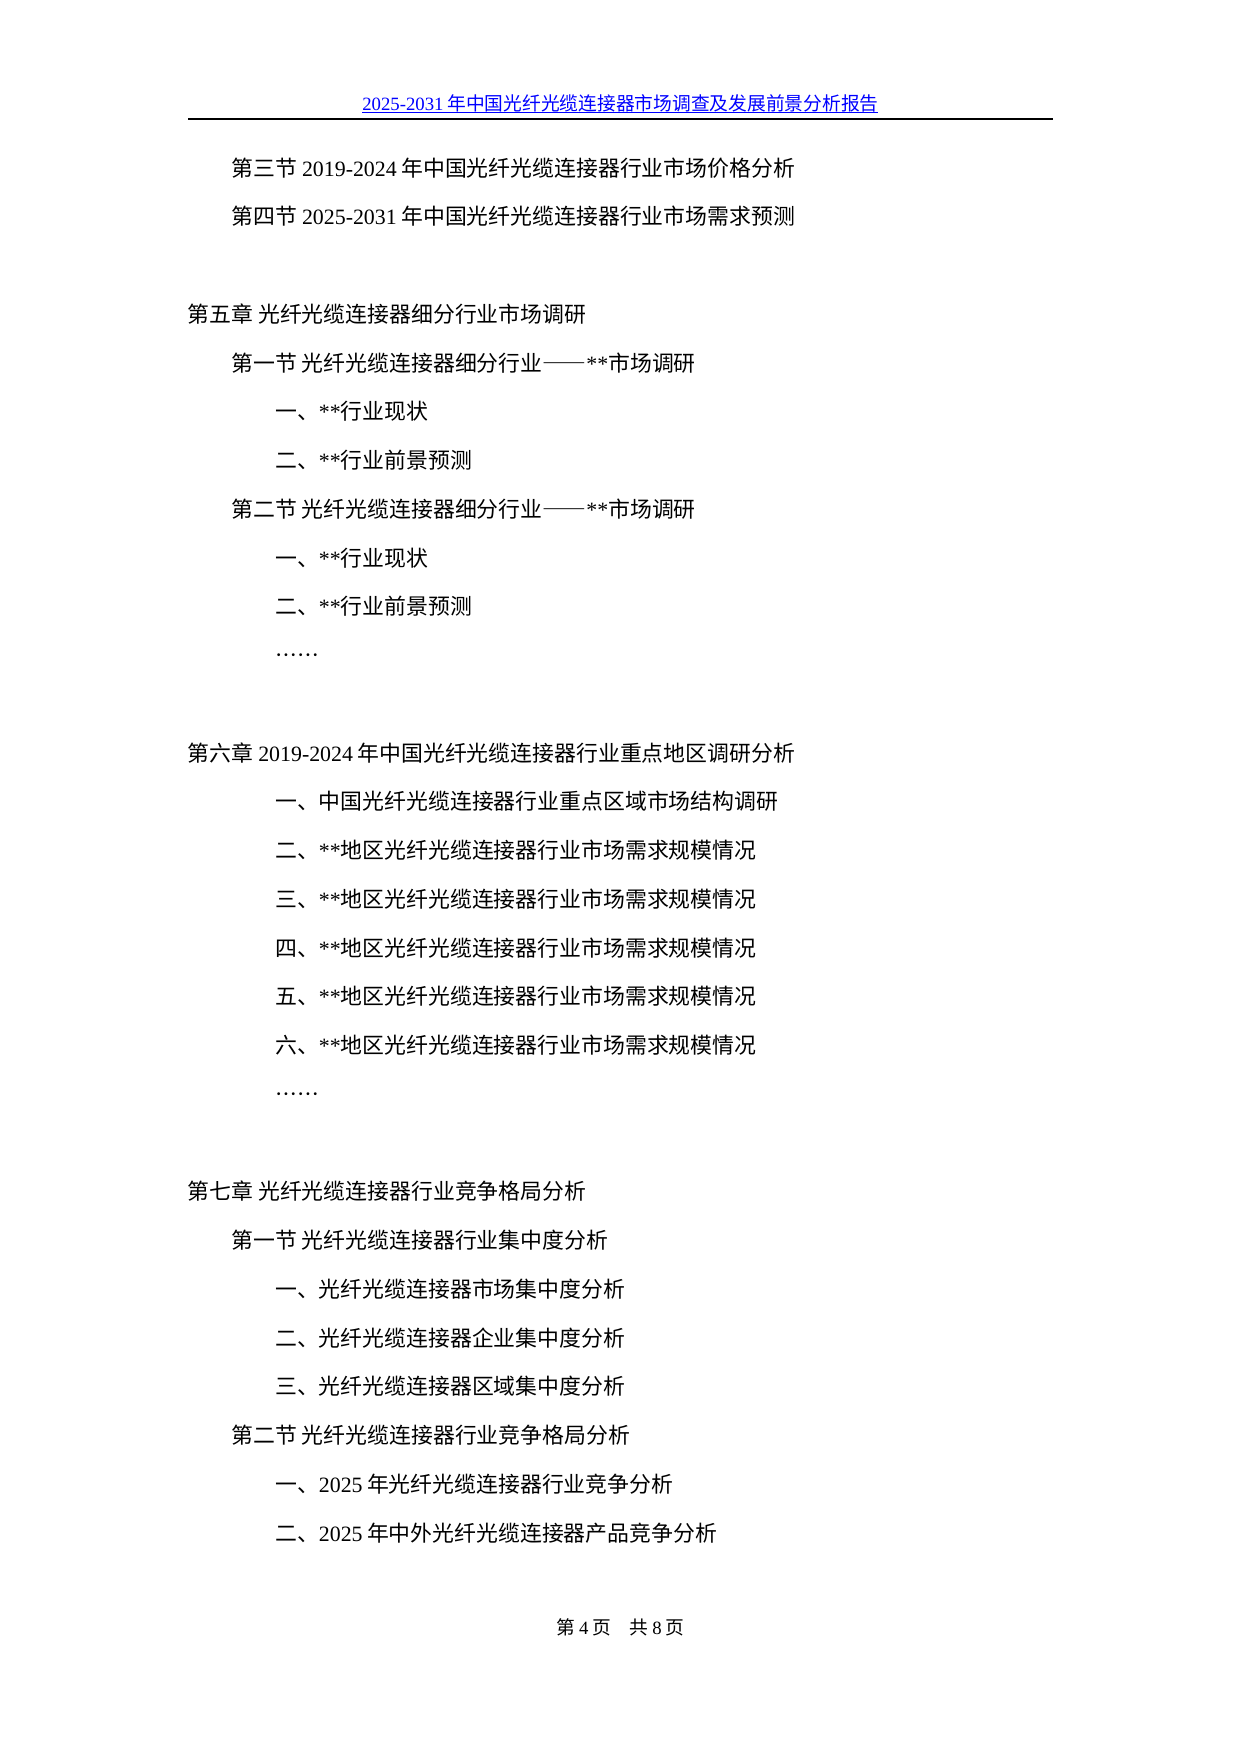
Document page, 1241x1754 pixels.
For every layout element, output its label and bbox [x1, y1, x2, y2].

text [187, 150, 1053, 1548]
